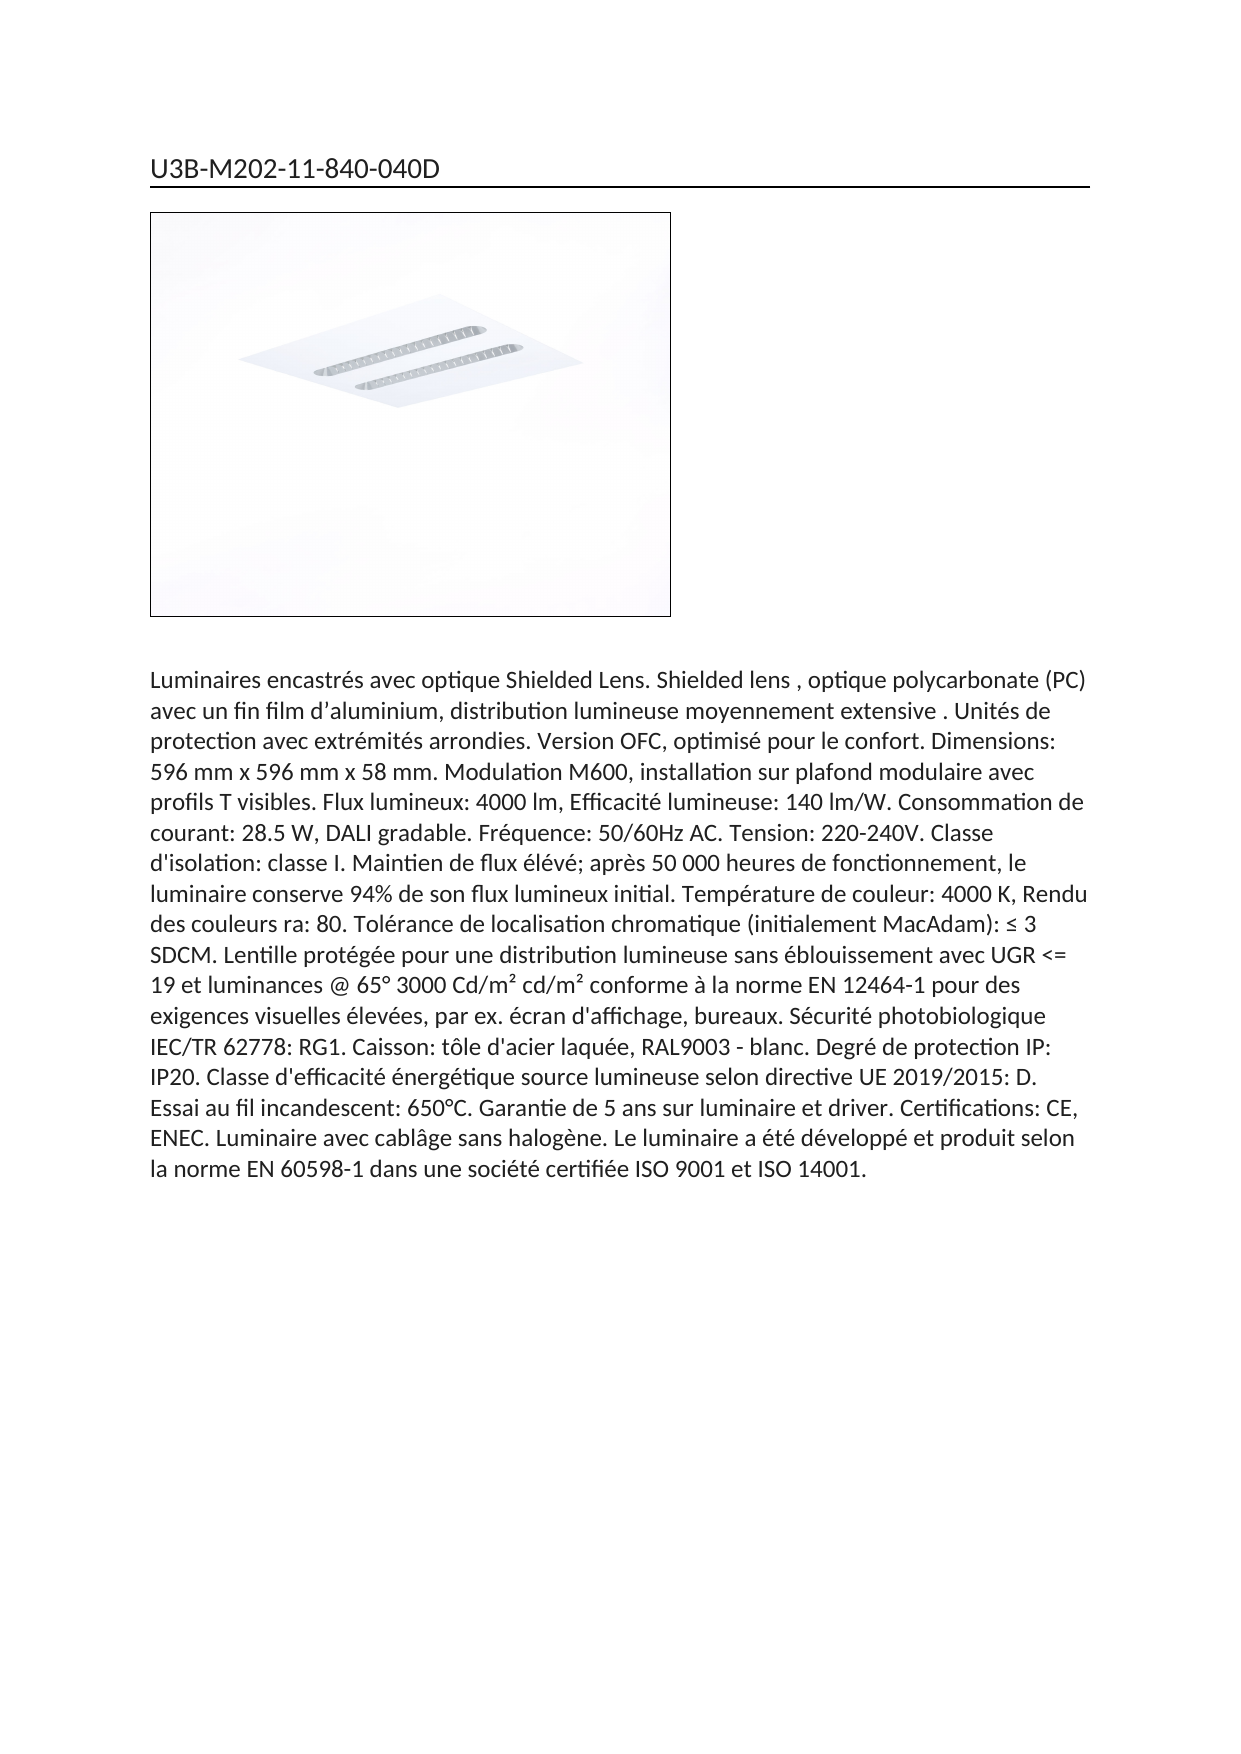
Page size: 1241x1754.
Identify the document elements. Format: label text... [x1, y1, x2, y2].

picture [151, 213, 670, 616]
text Luminaires encastrés avec optique Shielded Lens. Shielded lens , optique polycarbonate (PC) avec un fin film d’aluminium, distribution lumineuse moyennement extensive . Unités de protection avec extrémités arrondies. Version OFC, optimisé pour le confort. Dimensions: 596 mm x 596 mm x 58 mm. Modulation M600, installation sur plafond modulaire avec profils T visibles. Flux lumineux: 4000 lm, Efficacité lumineuse: 140 lm/W. Consommation de courant: 28.5 W, DALI gradable. Fréquence: 50/60Hz AC. Tension: 220-240V. Classe d'isolation: classe I. Maintien de flux élévé; après 50 000 heures de fonctionnement, le luminaire conserve 94% de son flux lumineux initial. Température de couleur: 4000 K, Rendu des couleurs ra: 80. Tolérance de localisation chromatique (initialement MacAdam): ≤ 3 SDCM. Lentille protégée pour une distribution lumineuse sans éblouissement avec UGR <= 19 et luminances @ 65° 3000 Cd/m² cd/m² conforme à la norme EN 12464-1 pour des exigences visuelles élevées, par ex. écran d'affichage, bureaux. Sécurité photobiologique IEC/TR 62778: RG1. Caisson: tôle d'acier laquée, RAL9003 - blanc. Degré de protection IP: IP20. Classe d'efficacité énergétique source lumineuse selon directive UE 2019/2015: D. Essai au fil incandescent: 650°C. Garantie de 5 ans sur luminaire et driver. Certifications: CE, ENEC. Luminaire avec cablâge sans halogène. Le luminaire a été développé et produit selon la norme EN 60598-1 dans une société certifiée ISO 9001 et ISO 14001. [150, 664, 1090, 1183]
text U3B-M202-11-840-040D [150, 150, 1090, 186]
